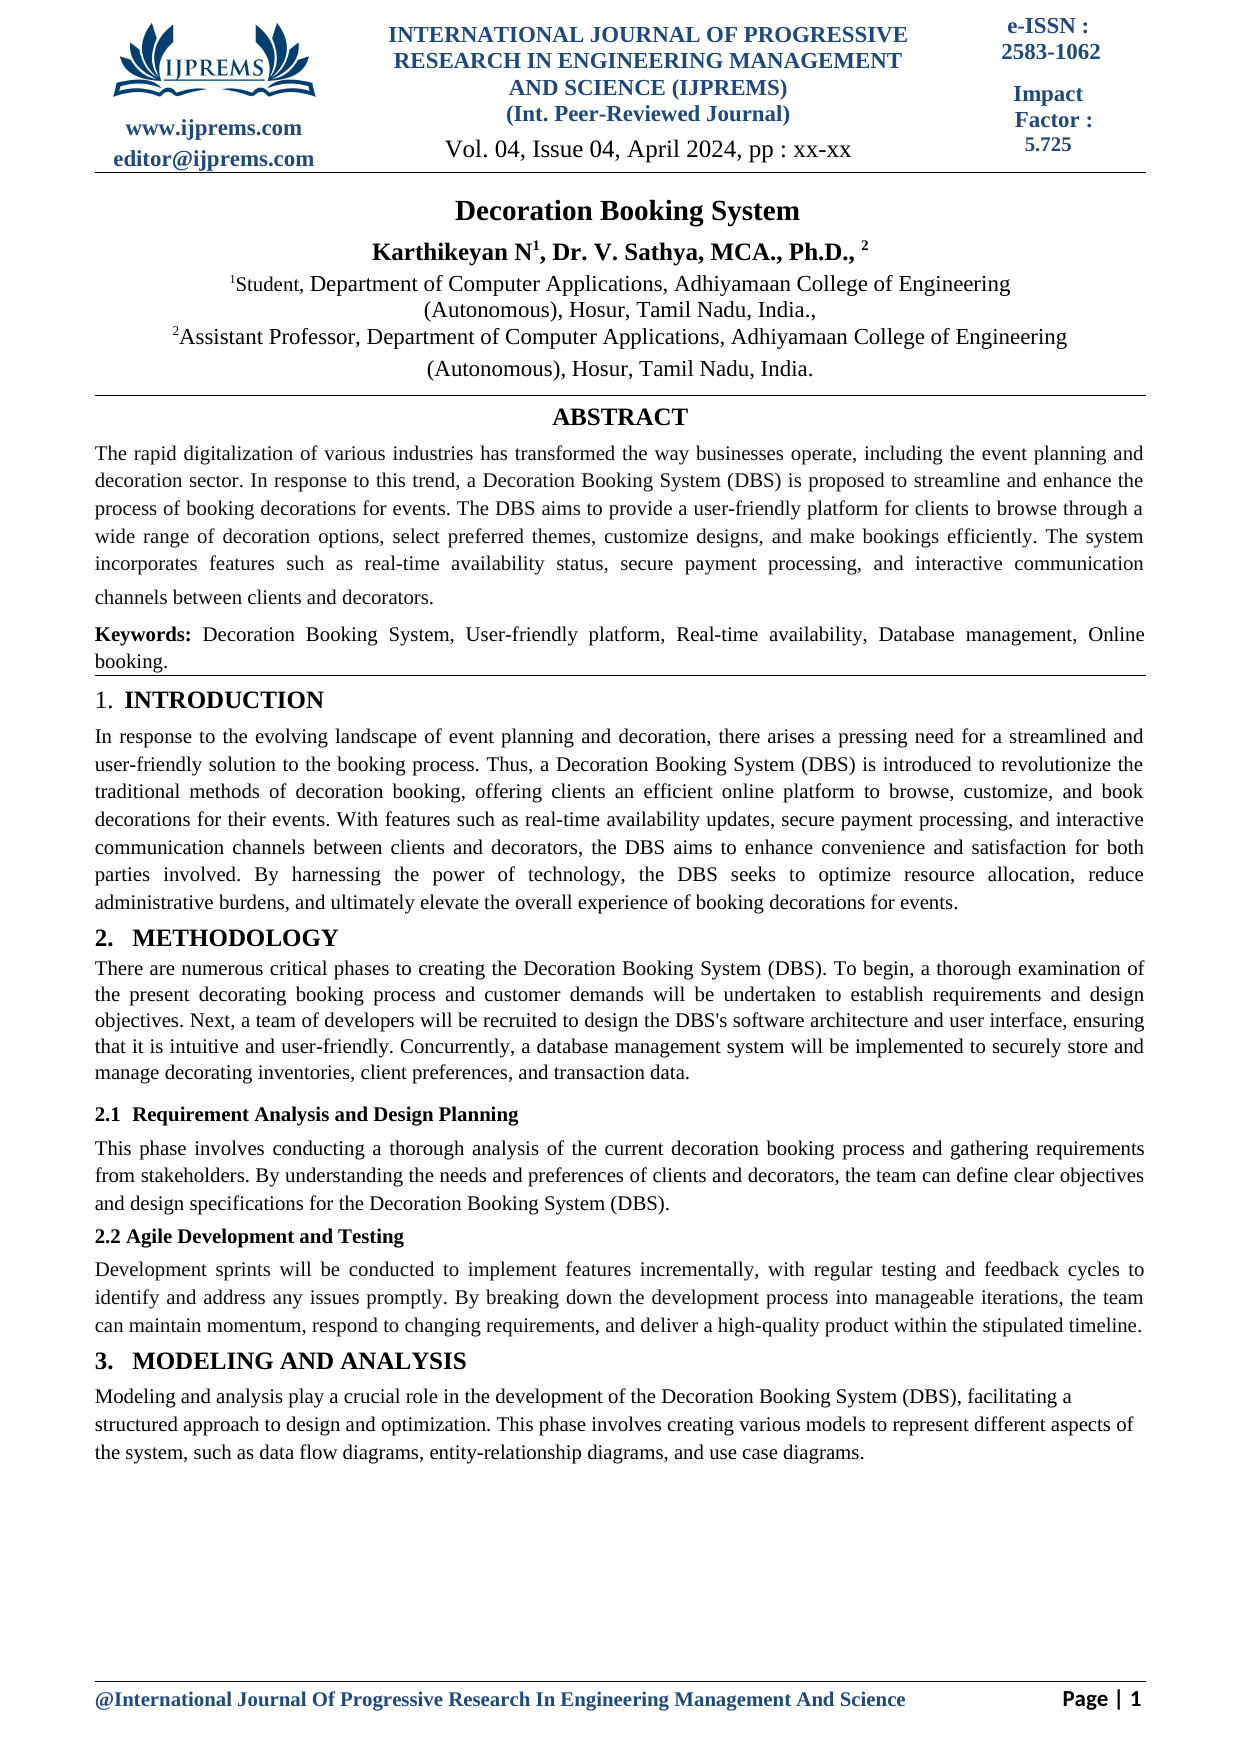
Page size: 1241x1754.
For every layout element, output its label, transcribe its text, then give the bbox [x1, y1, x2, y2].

list Requirement Analysis and Design Planning [94, 1102, 1146, 1126]
text Keywords: Decoration Booking System, User-friendly platform, Real-time availability, Database management, Online booking. [94, 622, 1146, 676]
list INTRODUCTION [94, 686, 1146, 714]
text Decoration Booking System [94, 193, 1146, 227]
text 1Student, Department of Computer Applications, Adhiyamaan College of Engineering [94, 270, 1146, 297]
text 2Assistant Professor, Department of Computer Applications, Adhiyamaan College of Engineering [94, 323, 1146, 349]
text The rapid digitalization of various industries has transformed the way businesses operate, including the event planning and decoration sector. In response to this trend, a Decoration Booking System (DBS) is proposed to streamline and enhance the process of booking decorations for events. The DBS aims to provide a user-friendly platform for clients to browse through a wide range of decoration options, select preferred themes, customize designs, and make bookings efficiently. The system incorporates features such as real-time availability status, secure payment processing, and interactive communication channels between clients and decorators. [94, 534, 1146, 611]
text The rapid digitalization of various industries has transformed the way businesses operate, including the event planning and decoration sector. In response to this trend, a Decoration Booking System (DBS) is proposed to streamline and enhance the process of booking decorations for events. The DBS aims to provide a user-friendly platform for clients to browse through a wide range of decoration options, select preferred themes, customize designs, and make bookings efficiently. The system incorporates features such as real-time availability status, secure payment processing, and interactive communication channels between clients and decorators. [94, 450, 1146, 505]
text Modeling and analysis play a crucial role in the development of the Decoration Booking System (DBS), facilitating a structured approach to design and optimization. This phase involves creating various models to represent different aspects of the system, such as data flow diagrams, entity-relationship diagrams, and use case diagrams. [94, 1384, 1146, 1464]
text (Autonomous), Hosur, Tamil Nadu, India. [94, 355, 1146, 381]
list MODELING AND ANALYSIS [94, 1346, 1146, 1374]
text Development sprints will be conducted to implement features incrementally, with regular testing and feedback cycles to identify and address any issues promptly. By breaking down the development process into manageable iterations, the team can maintain momentum, respond to changing requirements, and deliver a high-quality product within the stipulated timeline. [94, 1257, 1146, 1337]
text This phase involves conducting a thorough analysis of the current decoration booking process and gathering requirements from stakeholders. By understanding the needs and preferences of clients and decorators, the team can define clear objectives and design specifications for the Decoration Booking System (DBS). [94, 1136, 1146, 1215]
text In response to the evolving landscape of event planning and decoration, there arises a pressing need for a streamlined and user-friendly solution to the booking process. Thus, a Decoration Booking System (DBS) is introduced to revolutionize the traditional methods of decoration booking, offering clients an efficient online platform to browse, customize, and book decorations for their events. With features such as real-time availability updates, secure payment processing, and interactive communication channels between clients and decorators, the DBS aims to enhance convenience and satisfaction for both parties involved. By harnessing the power of technology, the DBS seeks to optimize resource allocation, reduce administrative burdens, and ultimately elevate the overall experience of booking decorations for events. [94, 724, 1146, 914]
list METHODOLOGY [94, 923, 1146, 952]
text (Autonomous), Hosur, Tamil Nadu, India., [94, 297, 1146, 323]
text 2.2 Agile Development and Testing [94, 1224, 1146, 1248]
text ABSTRACT [94, 402, 1146, 431]
text Karthikeyan N1, Dr. V. Sathya, MCA., Ph.D., 2 [94, 237, 1146, 266]
text There are numerous critical phases to creating the Decoration Booking System (DBS). To begin, a thorough examination of the present decorating booking process and customer demands will be undertaken to establish requirements and design objectives. Next, a team of developers will be recruited to design the DBS's software architecture and user interface, ensuring that it is intuitive and user-friendly. Concurrently, a database management system will be implemented to securely store and manage decorating inventories, client preferences, and transaction data. [94, 956, 1146, 1084]
picture [111, 16, 317, 106]
